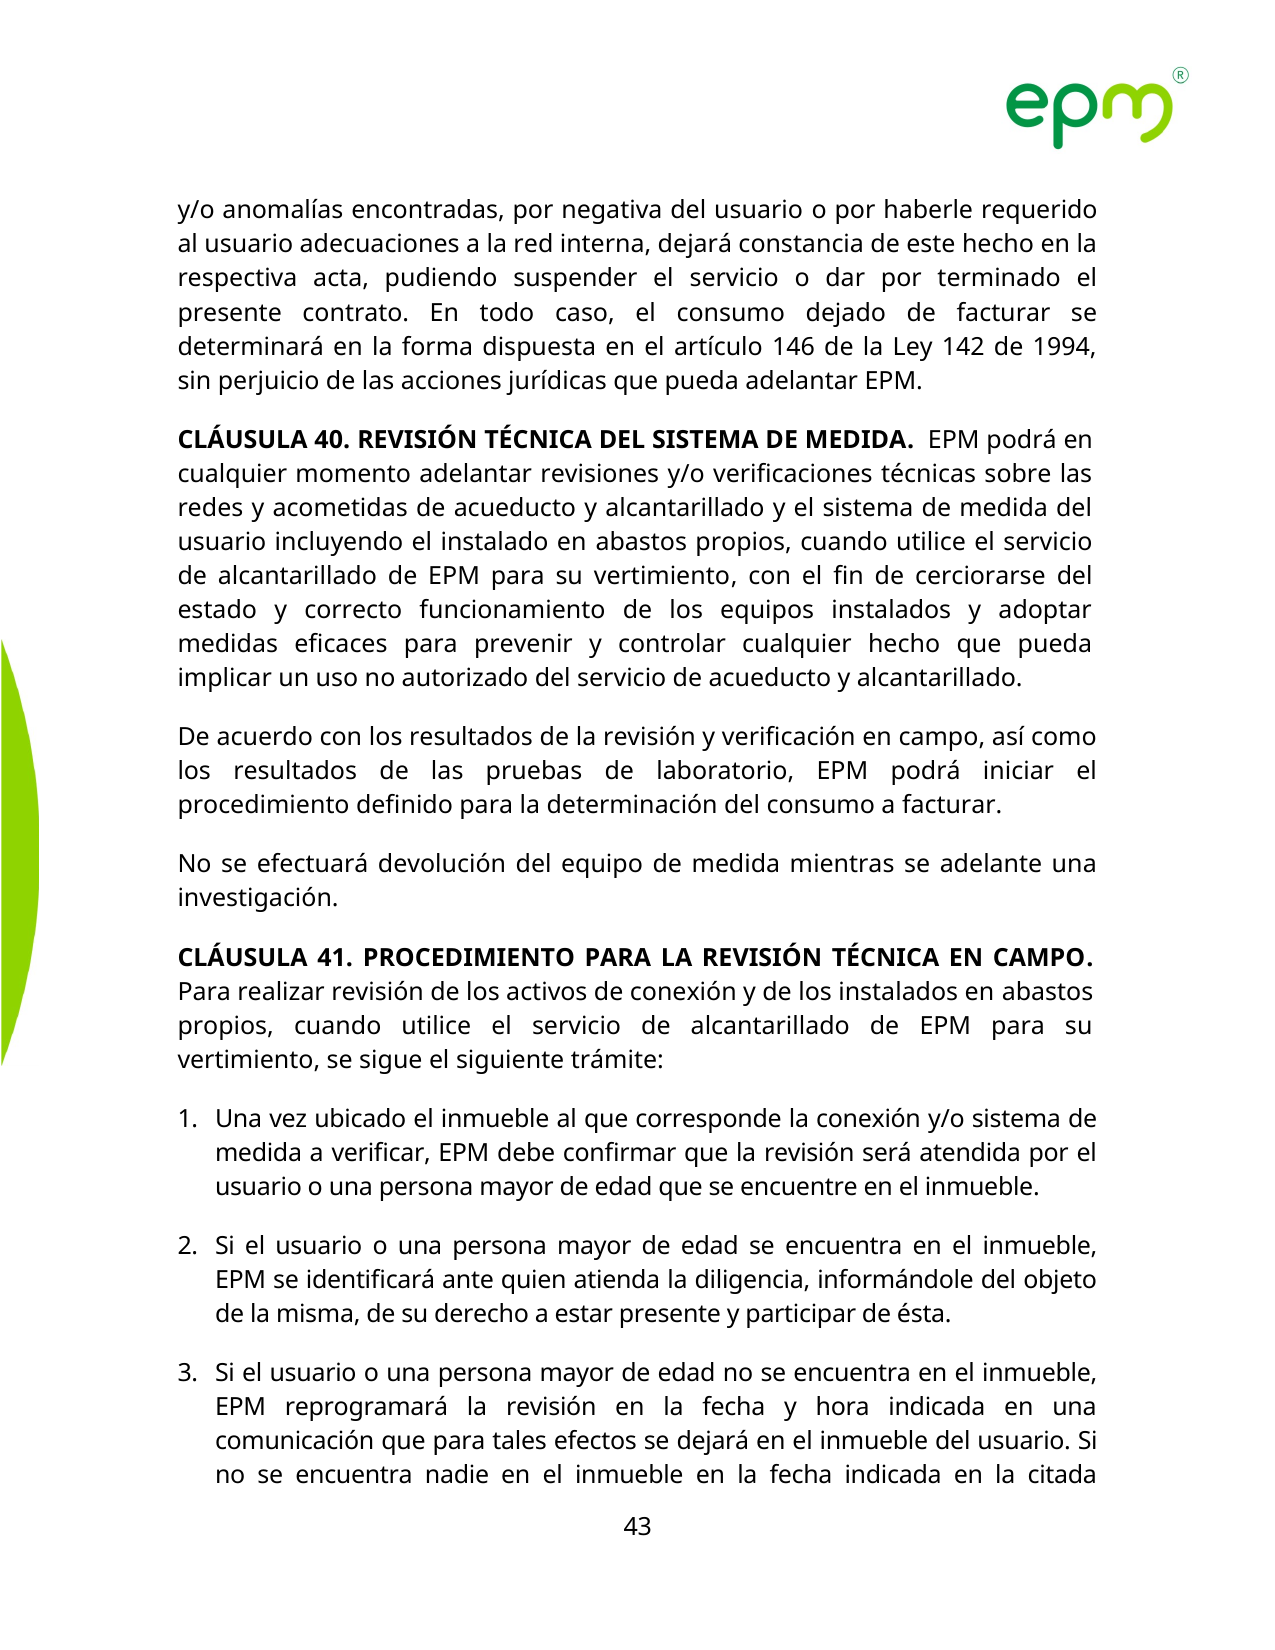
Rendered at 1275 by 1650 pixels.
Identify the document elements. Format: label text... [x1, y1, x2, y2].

text De acuerdo con los resultados de la revisión y verificación en campo, así como los resultados de las pruebas de laboratorio, EPM podrá iniciar el procedimiento definido para la determinación del consumo a facturar. [177, 719, 1098, 821]
picture [1, 639, 39, 1064]
picture [1001, 58, 1192, 153]
text No se efectuará devolución del equipo de medida mientras se adelante una investigación. [177, 846, 1098, 914]
list CLÁUSULA 41. PROCEDIMIENTO PARA LA REVISIÓN TÉCNICA EN CAMPO. Para realizar revisión de los activos de conexión y de los instalados en abastos propios, cuando utilice el servicio de alcantarillado de EPM para su vertimiento, se sigue el siguiente trámite: [177, 973, 1093, 1075]
list CLÁUSULA 40. REVISIÓN TÉCNICA DEL SISTEMA DE MEDIDA. EPM podrá en cualquier momento adelantar revisiones y/o verificaciones técnicas sobre las redes y acometidas de acueducto y alcantarillado y el sistema de medida del usuario incluyendo el instalado en abastos propios, cuando utilice el servicio de alcantarillado de EPM para su vertimiento, con el fin de cerciorarse del estado y correcto funcionamiento de los equipos instalados y adoptar medidas eficaces para prevenir y controlar cualquier hecho que pueda implicar un uso no autorizado del servicio de acueducto y alcantarillado. [177, 421, 1093, 694]
list Una vez ubicado el inmueble al que corresponde la conexión y/o sistema de medida a verificar, EPM debe confirmar que la revisión será atendida por el usuario o una persona mayor de edad que se encuentre en el inmueble. [177, 1100, 1098, 1203]
list Si el usuario o una persona mayor de edad se encuentra en el inmueble, EPM se identificará ante quien atienda la diligencia, informándole del objeto de la misma, de su derecho a estar presente y participar de ésta. [177, 1228, 1098, 1330]
